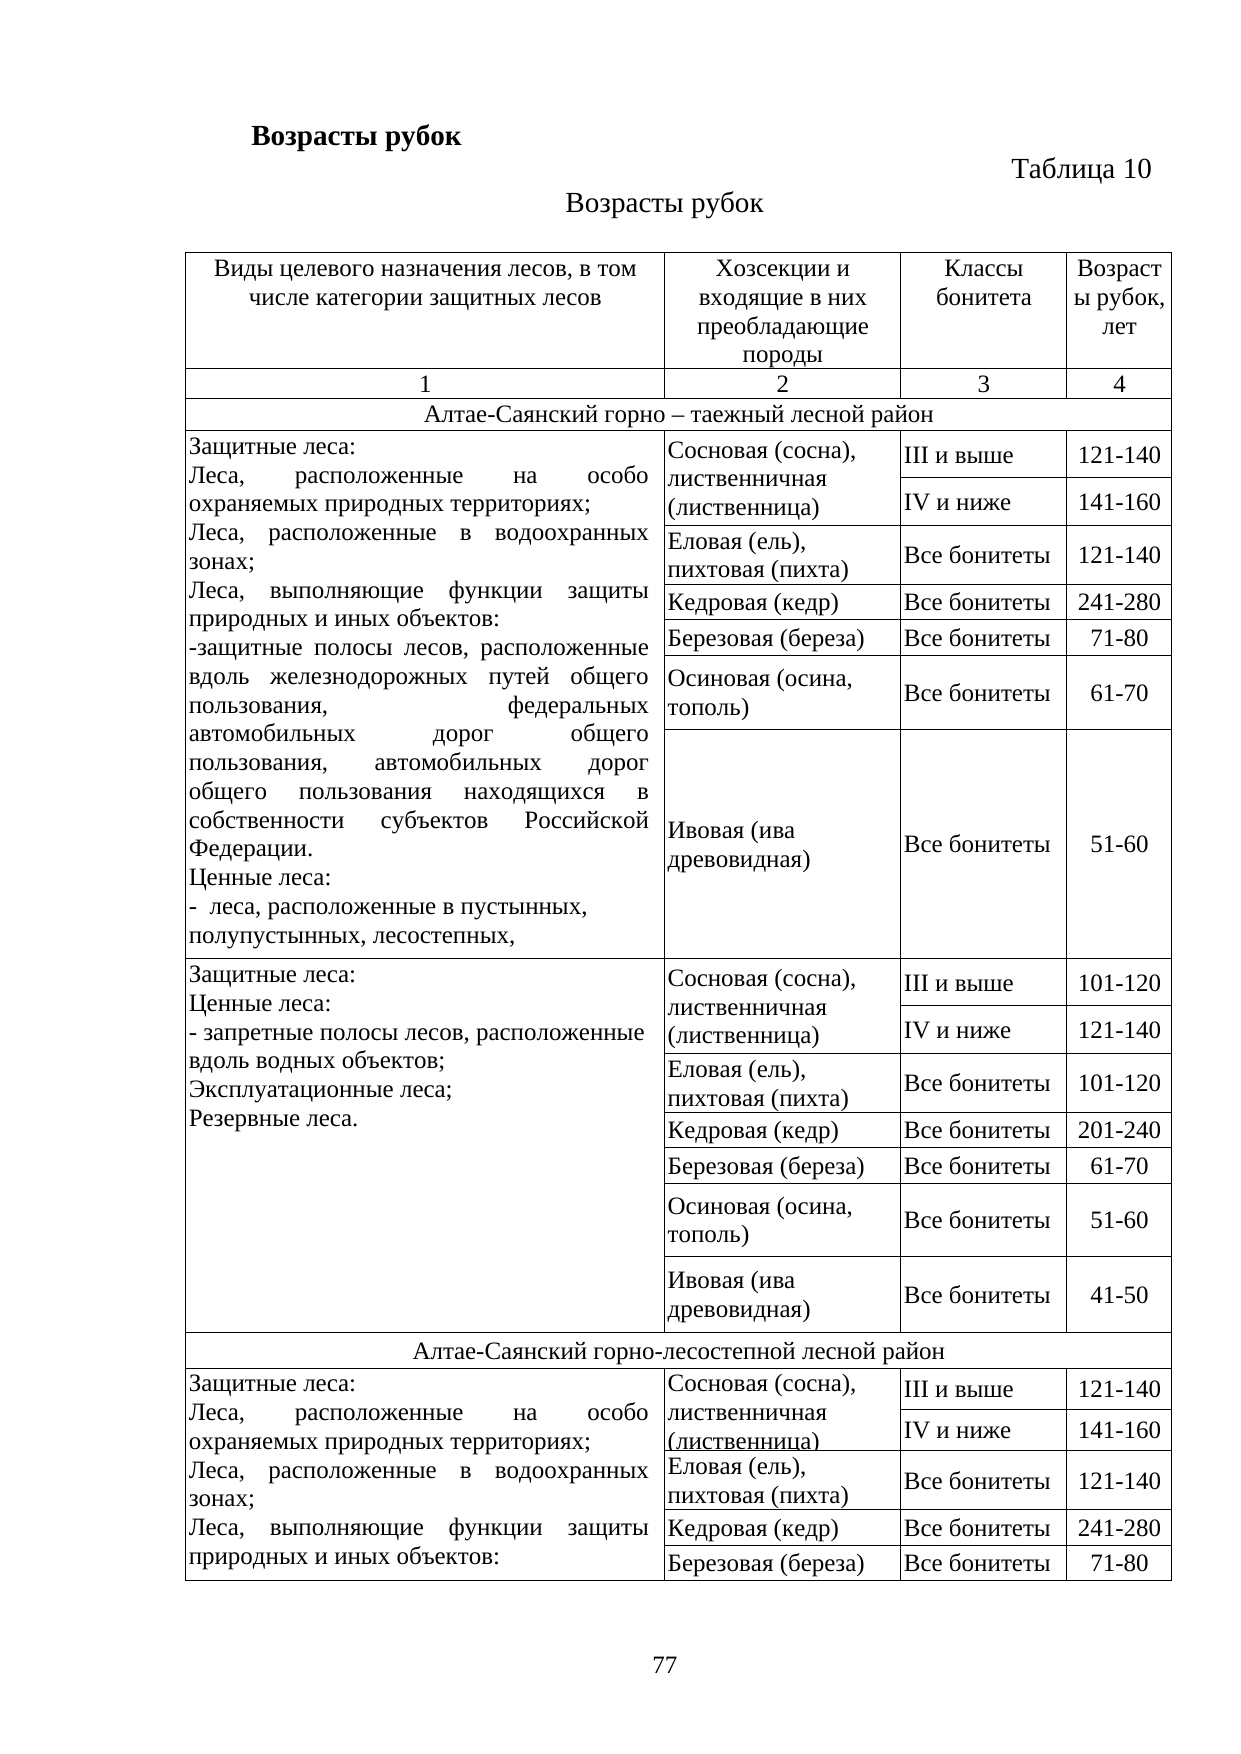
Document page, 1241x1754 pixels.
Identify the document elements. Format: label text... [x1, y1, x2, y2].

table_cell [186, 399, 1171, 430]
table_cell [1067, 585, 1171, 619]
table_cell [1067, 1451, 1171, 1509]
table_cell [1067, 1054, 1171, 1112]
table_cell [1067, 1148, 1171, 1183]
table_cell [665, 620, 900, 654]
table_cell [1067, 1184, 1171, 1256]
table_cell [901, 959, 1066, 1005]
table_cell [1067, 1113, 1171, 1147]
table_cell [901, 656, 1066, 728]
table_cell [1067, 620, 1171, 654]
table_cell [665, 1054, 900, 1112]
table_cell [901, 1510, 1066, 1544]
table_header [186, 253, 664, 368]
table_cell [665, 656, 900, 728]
subtitle Таблица 10 [177, 152, 1152, 185]
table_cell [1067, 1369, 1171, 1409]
text Возрасты рубок [177, 185, 1152, 219]
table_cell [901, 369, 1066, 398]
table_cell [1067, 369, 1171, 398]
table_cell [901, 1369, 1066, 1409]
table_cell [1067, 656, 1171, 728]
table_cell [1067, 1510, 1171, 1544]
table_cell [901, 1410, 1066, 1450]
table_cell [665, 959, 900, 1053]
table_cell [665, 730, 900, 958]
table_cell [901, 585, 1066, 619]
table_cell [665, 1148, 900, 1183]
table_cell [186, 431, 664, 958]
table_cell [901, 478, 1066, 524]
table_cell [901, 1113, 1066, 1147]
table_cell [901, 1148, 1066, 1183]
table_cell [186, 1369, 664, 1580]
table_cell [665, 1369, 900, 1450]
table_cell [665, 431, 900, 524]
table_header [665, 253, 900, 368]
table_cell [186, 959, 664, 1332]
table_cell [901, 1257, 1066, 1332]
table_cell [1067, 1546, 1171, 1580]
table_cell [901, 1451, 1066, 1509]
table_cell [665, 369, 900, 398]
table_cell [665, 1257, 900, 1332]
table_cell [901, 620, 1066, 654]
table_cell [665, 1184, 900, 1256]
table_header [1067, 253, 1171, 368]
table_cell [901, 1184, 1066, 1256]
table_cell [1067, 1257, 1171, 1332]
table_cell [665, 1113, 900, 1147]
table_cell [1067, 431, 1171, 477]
text Возрасты рубок [177, 118, 1152, 152]
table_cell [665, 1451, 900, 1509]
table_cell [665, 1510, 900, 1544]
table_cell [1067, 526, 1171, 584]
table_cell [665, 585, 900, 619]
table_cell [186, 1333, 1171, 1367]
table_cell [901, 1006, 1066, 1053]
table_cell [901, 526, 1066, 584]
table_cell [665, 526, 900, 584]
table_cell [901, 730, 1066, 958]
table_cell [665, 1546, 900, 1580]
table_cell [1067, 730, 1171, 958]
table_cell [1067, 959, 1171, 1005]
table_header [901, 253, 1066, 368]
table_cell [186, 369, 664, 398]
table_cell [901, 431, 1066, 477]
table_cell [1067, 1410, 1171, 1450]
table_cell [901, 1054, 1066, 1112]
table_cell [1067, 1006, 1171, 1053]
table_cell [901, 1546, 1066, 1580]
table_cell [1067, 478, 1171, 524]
